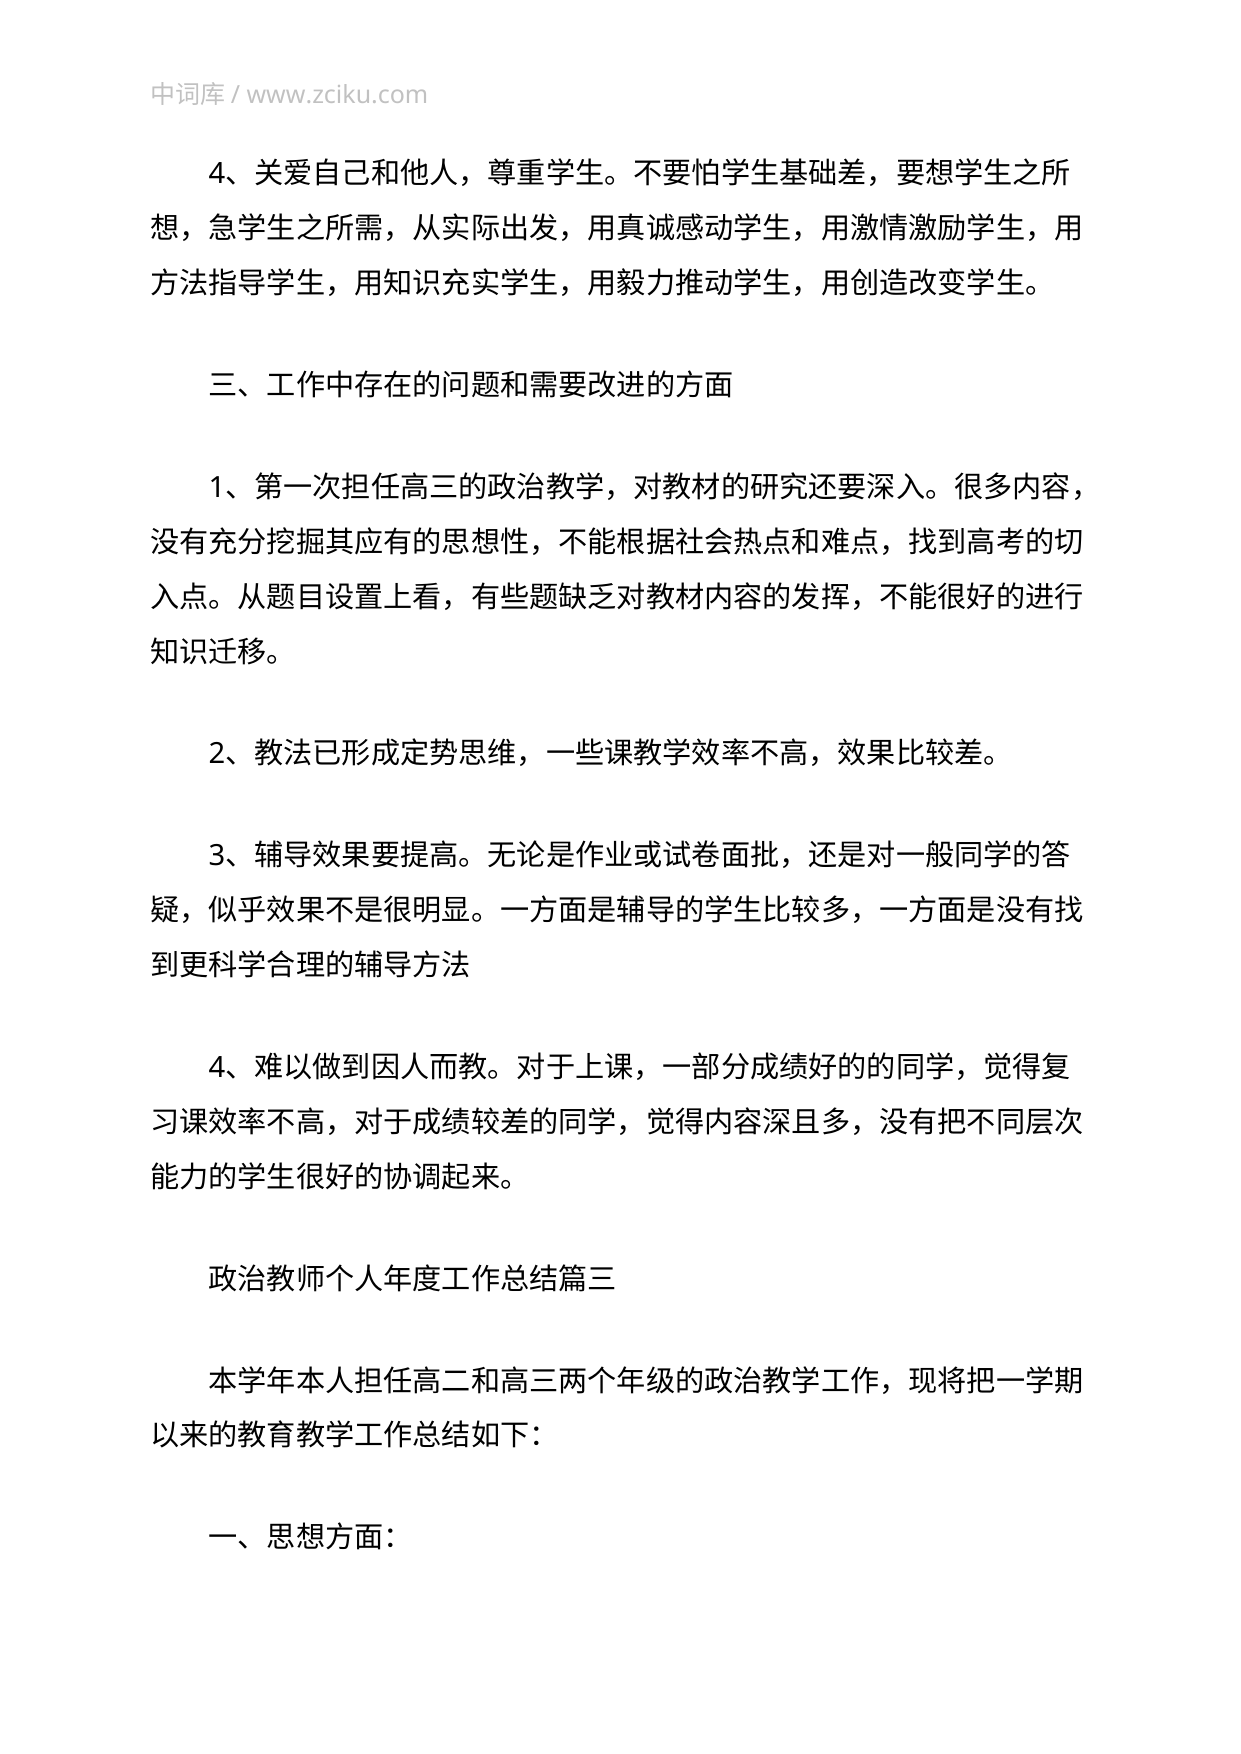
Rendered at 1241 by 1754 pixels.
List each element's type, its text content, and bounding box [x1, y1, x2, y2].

text 本学年本人担任高二和高三两个年级的政治教学工作，现将把一学期以来的教育教学工作总结如下： [150, 1357, 1090, 1454]
text 1、第一次担任高三的政治教学，对教材的研究还要深入。很多内容，没有充分挖掘其应有的思想性，不能根据社会热点和难点，找到高考的切入点。从题目设置上看，有些题缺乏对教材内容的发挥，不能很好的进行知识迁移。 [150, 463, 1090, 671]
text 2、教法已形成定势思维，一些课教学效率不高，效果比较差。 [150, 730, 1090, 772]
text 3、辅导效果要提高。无论是作业或试卷面批，还是对一般同学的答疑，似乎效果不是很明显。一方面是辅导的学生比较多，一方面是没有找到更科学合理的辅导方法 [150, 832, 1090, 984]
text 4、难以做到因人而教。对于上课，一部分成绩好的的同学，觉得复习课效率不高，对于成绩较差的同学，觉得内容深且多，没有把不同层次能力的学生很好的协调起来。 [150, 1044, 1090, 1196]
text 4、关爱自己和他人，尊重学生。不要怕学生基础差，要想学生之所想，急学生之所需，从实际出发，用真诚感动学生，用激情激励学生，用方法指导学生，用知识充实学生，用毅力推动学生，用创造改变学生。 [150, 150, 1090, 302]
text 政治教师个人年度工作总结篇三 [150, 1255, 1090, 1298]
text 一、思想方面： [150, 1514, 1090, 1556]
text 三、工作中存在的问题和需要改进的方面 [150, 362, 1090, 404]
